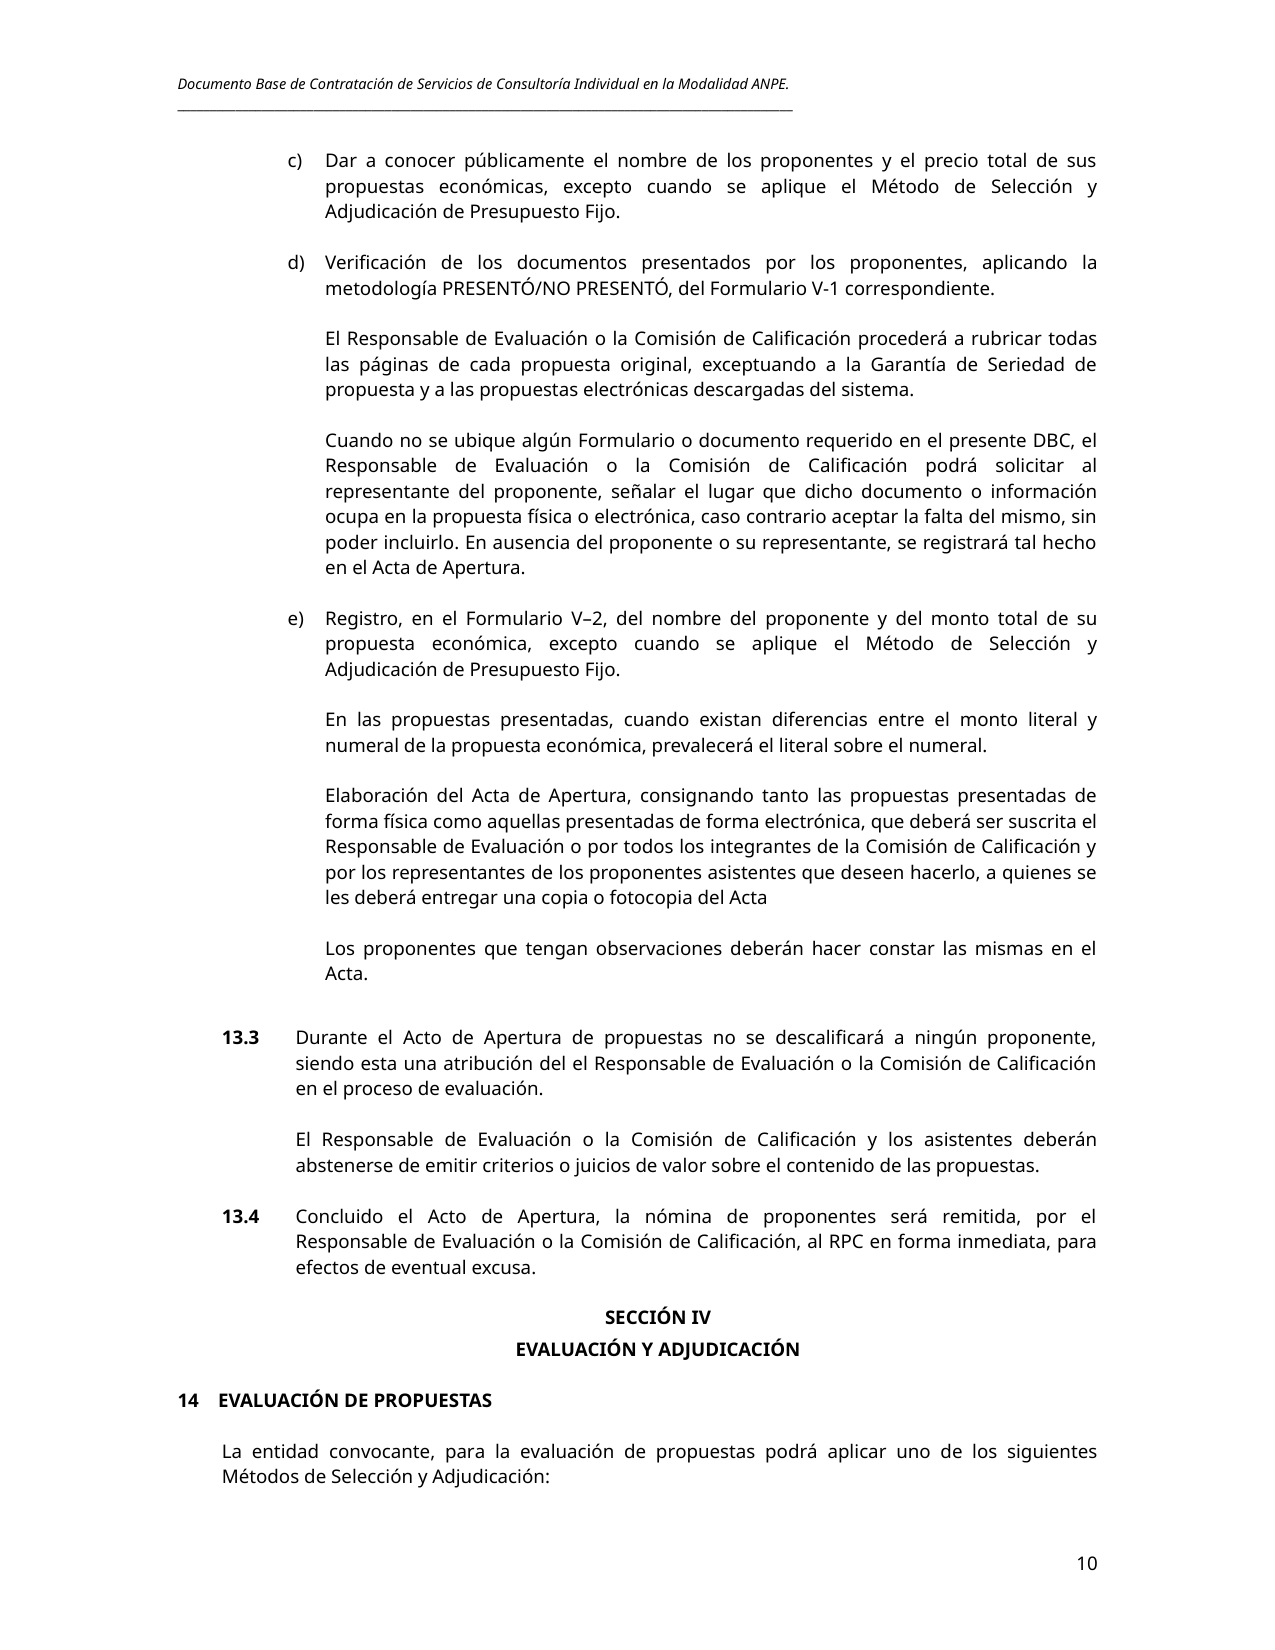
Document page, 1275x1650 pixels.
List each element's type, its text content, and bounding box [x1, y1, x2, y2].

title EVALUACIÓN DE PROPUESTAS [177, 1387, 1098, 1413]
title El Responsable de Evaluación o la Comisión de Calificación procederá a rubricar todas las páginas de cada propuesta original, exceptuando a la Garantía de Seriedad de propuesta y a las propuestas electrónicas descargadas del sistema. [325, 325, 1098, 402]
title Dar a conocer públicamente el nombre de los proponentes y el precio total de sus propuestas económicas, excepto cuando se aplique el Método de Selección y Adjudicación de Presupuesto Fijo. [287, 148, 1098, 224]
title El Responsable de Evaluación o la Comisión de Calificación y los asistentes deberán abstenerse de emitir criterios o juicios de valor sobre el contenido de las propuestas. [295, 1126, 1098, 1177]
title Verificación de los documentos presentados por los proponentes, aplicando la metodología PRESENTÓ/NO PRESENTÓ, del Formulario V-1 correspondiente. [287, 249, 1098, 300]
title En las propuestas presentadas, cuando existan diferencias entre el monto literal y numeral de la propuesta económica, prevalecerá el literal sobre el numeral. [325, 707, 1098, 758]
title Registro, en el Formulario V–2, del nombre del proponente y del monto total de su propuesta económica, excepto cuando se aplique el Método de Selección y Adjudicación de Presupuesto Fijo. [287, 605, 1098, 682]
text La entidad convocante, para la evaluación de propuestas podrá aplicar uno de los siguientes Métodos de Selección y Adjudicación: [222, 1438, 1098, 1489]
title Durante el Acto de Apertura de propuestas no se descalificará a ningún proponente, siendo esta una atribución del el Responsable de Evaluación o la Comisión de Calificación en el proceso de evaluación. [222, 1024, 1098, 1101]
title SECCIÓN IV [218, 1304, 1098, 1330]
title Cuando no se ubique algún Formulario o documento requerido en el presente DBC, el Responsable de Evaluación o la Comisión de Calificación podrá solicitar al representante del proponente, señalar el lugar que dicho documento o información ocupa en la propuesta física o electrónica, caso contrario aceptar la falta del mismo, sin poder incluirlo. En ausencia del proponente o su representante, se registrará tal hecho en el Acta de Apertura. [325, 427, 1098, 580]
title Concluido el Acto de Apertura, la nómina de proponentes será remitida, por el Responsable de Evaluación o la Comisión de Calificación, al RPC en forma inmediata, para efectos de eventual excusa. [222, 1203, 1098, 1279]
title Elaboración del Acta de Apertura, consignando tanto las propuestas presentadas de forma física como aquellas presentadas de forma electrónica, que deberá ser suscrita el Responsable de Evaluación o por todos los integrantes de la Comisión de Calificación y por los representantes de los proponentes asistentes que deseen hacerlo, a quienes se les deberá entregar una copia o fotocopia del Acta [325, 783, 1098, 910]
title Los proponentes que tengan observaciones deberán hacer constar las mismas en el Acta. [325, 935, 1098, 986]
title EVALUACIÓN Y ADJUDICACIÓN [218, 1336, 1098, 1362]
